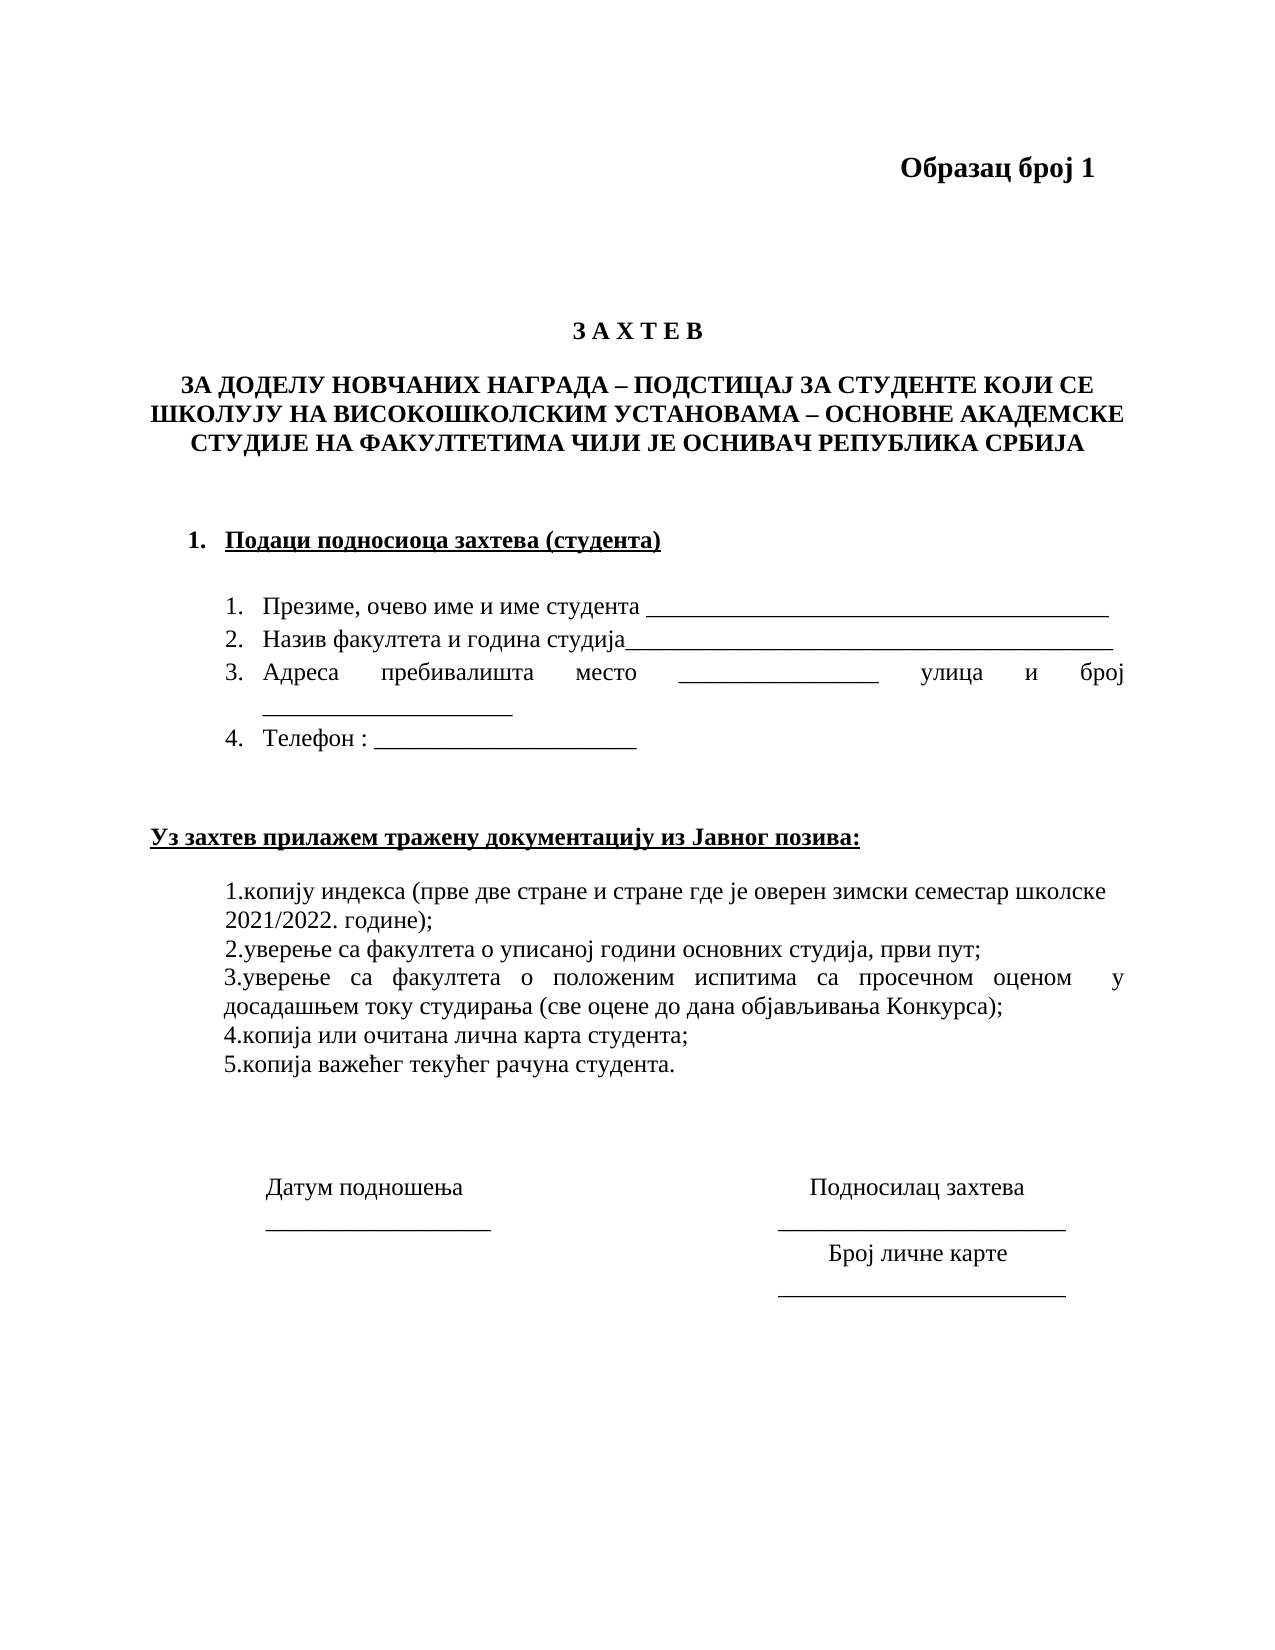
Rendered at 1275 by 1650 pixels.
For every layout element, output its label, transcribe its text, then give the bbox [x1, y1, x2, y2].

text Образац број 1 [150, 150, 1125, 183]
list Назив факултета и година студија_______________________________________ [225, 624, 1125, 653]
list Број личне карте [266, 1238, 1125, 1267]
list Подаци подносиоца захтева (студента) [187, 525, 1125, 554]
text З А Х Т Е В [150, 316, 1125, 345]
text ЗА ДОДЕЛУ НОВЧАНИХ НАГРАДА – ПОДСТИЦАЈ ЗА СТУДЕНТЕ КОЈИ СЕ ШКОЛУЈУ НА ВИСОКОШКОЛСКИМ УСТАНОВАМА – ОСНОВНЕ АКАДЕМСКЕ СТУДИЈЕ НА ФАКУЛТЕТИМА ЧИЈИ ЈЕ ОСНИВАЧ РЕПУБЛИКА СРБИЈА [150, 370, 1125, 456]
text 4.копија или очитана лична карта студента; [223, 1020, 1125, 1049]
list Адреса пребивалишта место ________________ улица и број ____________________ [225, 657, 1125, 719]
text 3.уверење са факултета о положеним испитима са просечном оценом у досадашњем току студирања (све оцене до дана објављивања Конкурса); [223, 962, 1125, 1020]
text 5.копија важећег текућег рачуна студента. [223, 1049, 1125, 1077]
list Презиме, очево име и име студента _____________________________________ [225, 591, 1125, 620]
list Телефон : _____________________ [225, 723, 1125, 752]
list 2.уверење са факултета о уписаној години основних студија, први пут; [225, 934, 1125, 962]
list __________________ _______________________ [266, 1205, 1125, 1234]
list 1.копију индекса (прве две стране и стране где је оверен зимски семестар школске 2021/2022. године); [225, 876, 1125, 934]
list Датум подношења Подносилац захтева [266, 1172, 1125, 1201]
text Уз захтев прилажем тражену документацију из Јавног позива: [150, 822, 1125, 851]
list _______________________ [266, 1271, 1125, 1300]
